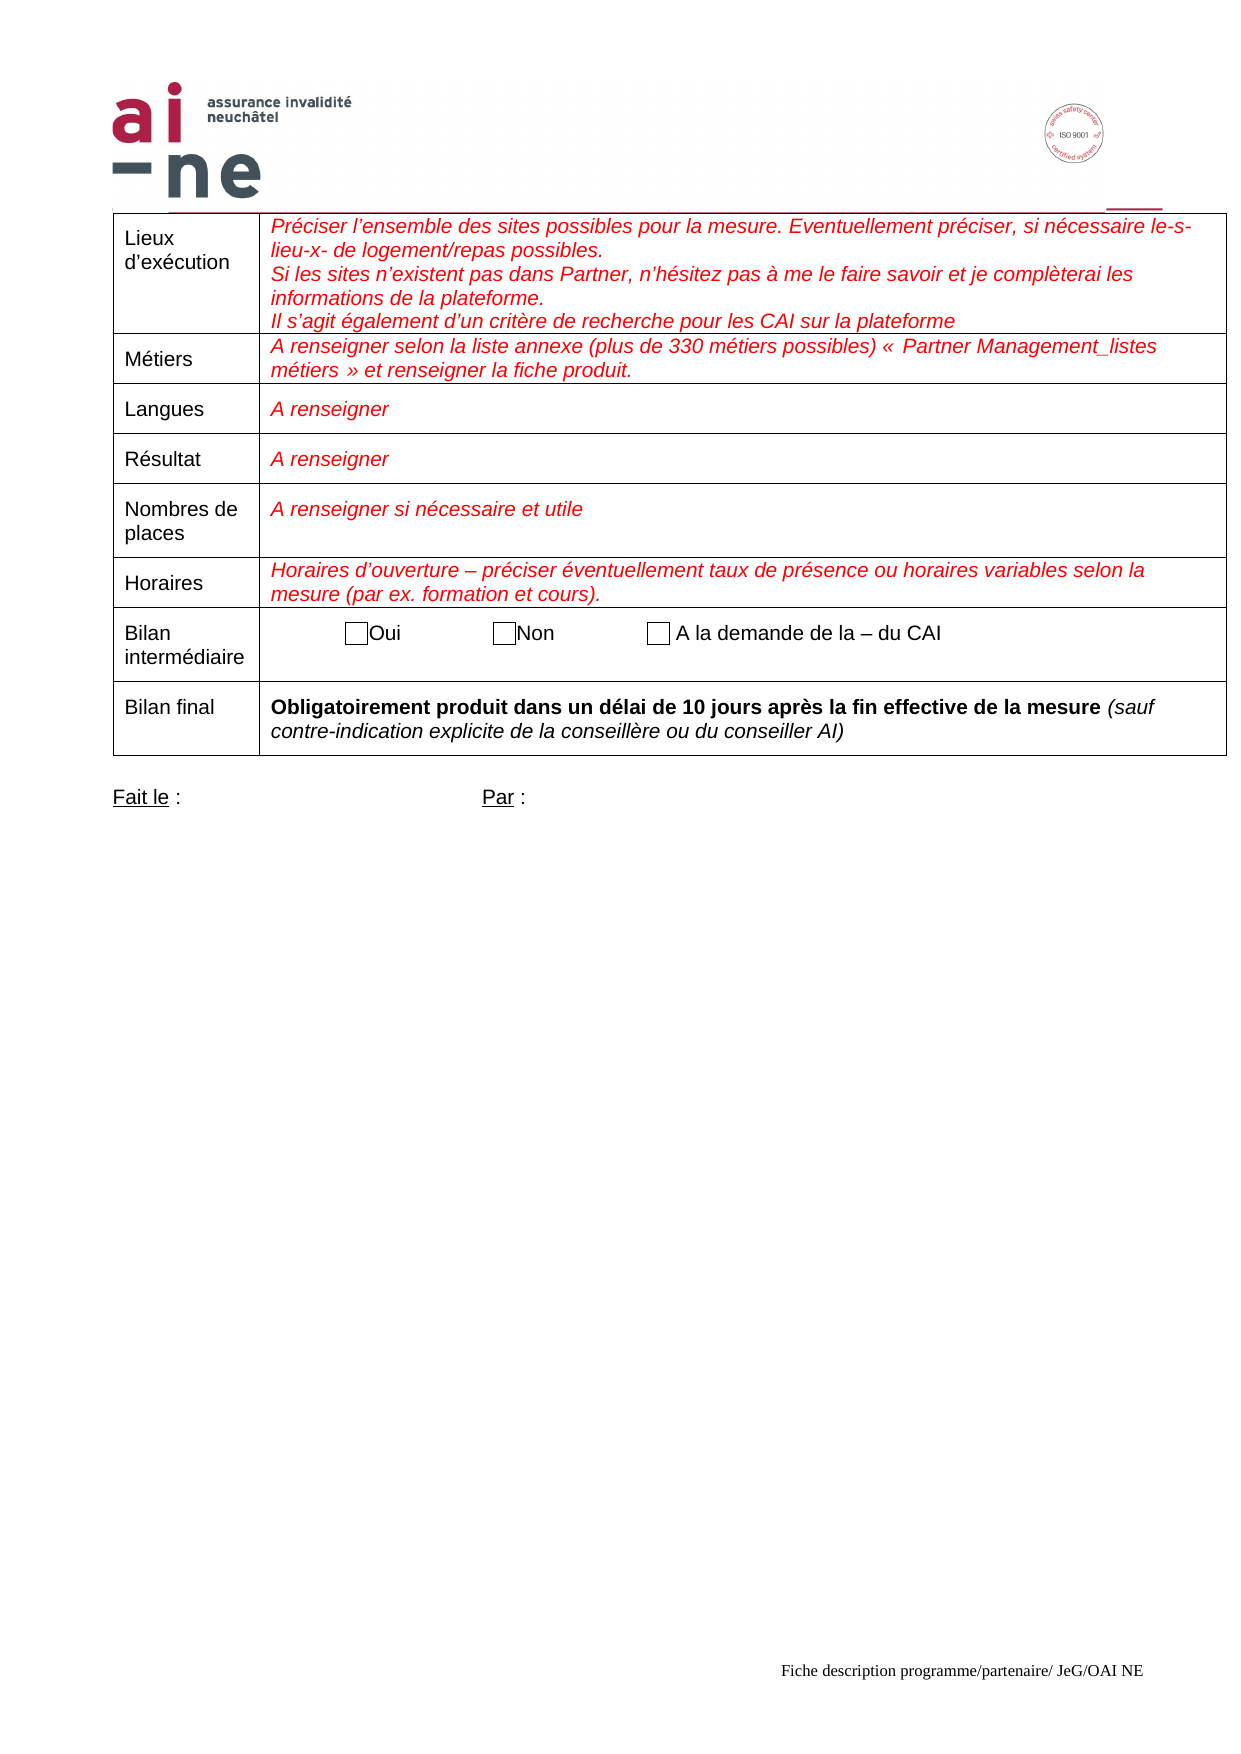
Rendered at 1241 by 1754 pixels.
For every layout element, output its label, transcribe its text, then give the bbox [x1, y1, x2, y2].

table_cell Métiers [114, 334, 259, 383]
table_cell A renseigner si nécessaire et utile [260, 484, 1226, 557]
picture [112, 82, 1107, 213]
table_cell Langues [114, 384, 259, 433]
table_cell Lieux d’exécution [114, 214, 259, 333]
table_cell Obligatoirement produit dans un délai de 10 jours après la fin effective de la mesure (sauf contre-indication explicite de la conseillère ou du conseiller AI) [260, 682, 1226, 755]
table_cell Horaires d’ouverture – préciser éventuellement taux de présence ou horaires variables selon la mesure (par ex. formation et cours). [260, 558, 1226, 607]
table_cell A renseigner selon la liste annexe (plus de 330 métiers possibles) « Partner Management_listes métiers » et renseigner la fiche produit. [260, 334, 1226, 383]
table_cell A renseigner [260, 434, 1226, 483]
table_cell Horaires [114, 558, 259, 607]
table_cell Bilan final [114, 682, 259, 755]
table_cell A renseigner [260, 384, 1226, 433]
table_cell Résultat [114, 434, 259, 483]
table_cell Oui Non A la demande de la – du CAI [260, 608, 1226, 681]
text Fait le : Par : [112, 785, 1162, 809]
table_cell Bilan intermédiaire [114, 608, 259, 681]
table_cell Nombres de places [114, 484, 259, 557]
table_cell Préciser l’ensemble des sites possibles pour la mesure. Eventuellement préciser, si nécessaire le-s- lieu-x- de logement/repas possibles. Si les sites n’existent pas dans Partner, n’hésitez pas à me le faire savoir et je complèterai les informations de la plateforme. Il s’agit également d’un critère de recherche pour les CAI sur la plateforme [260, 214, 1226, 333]
